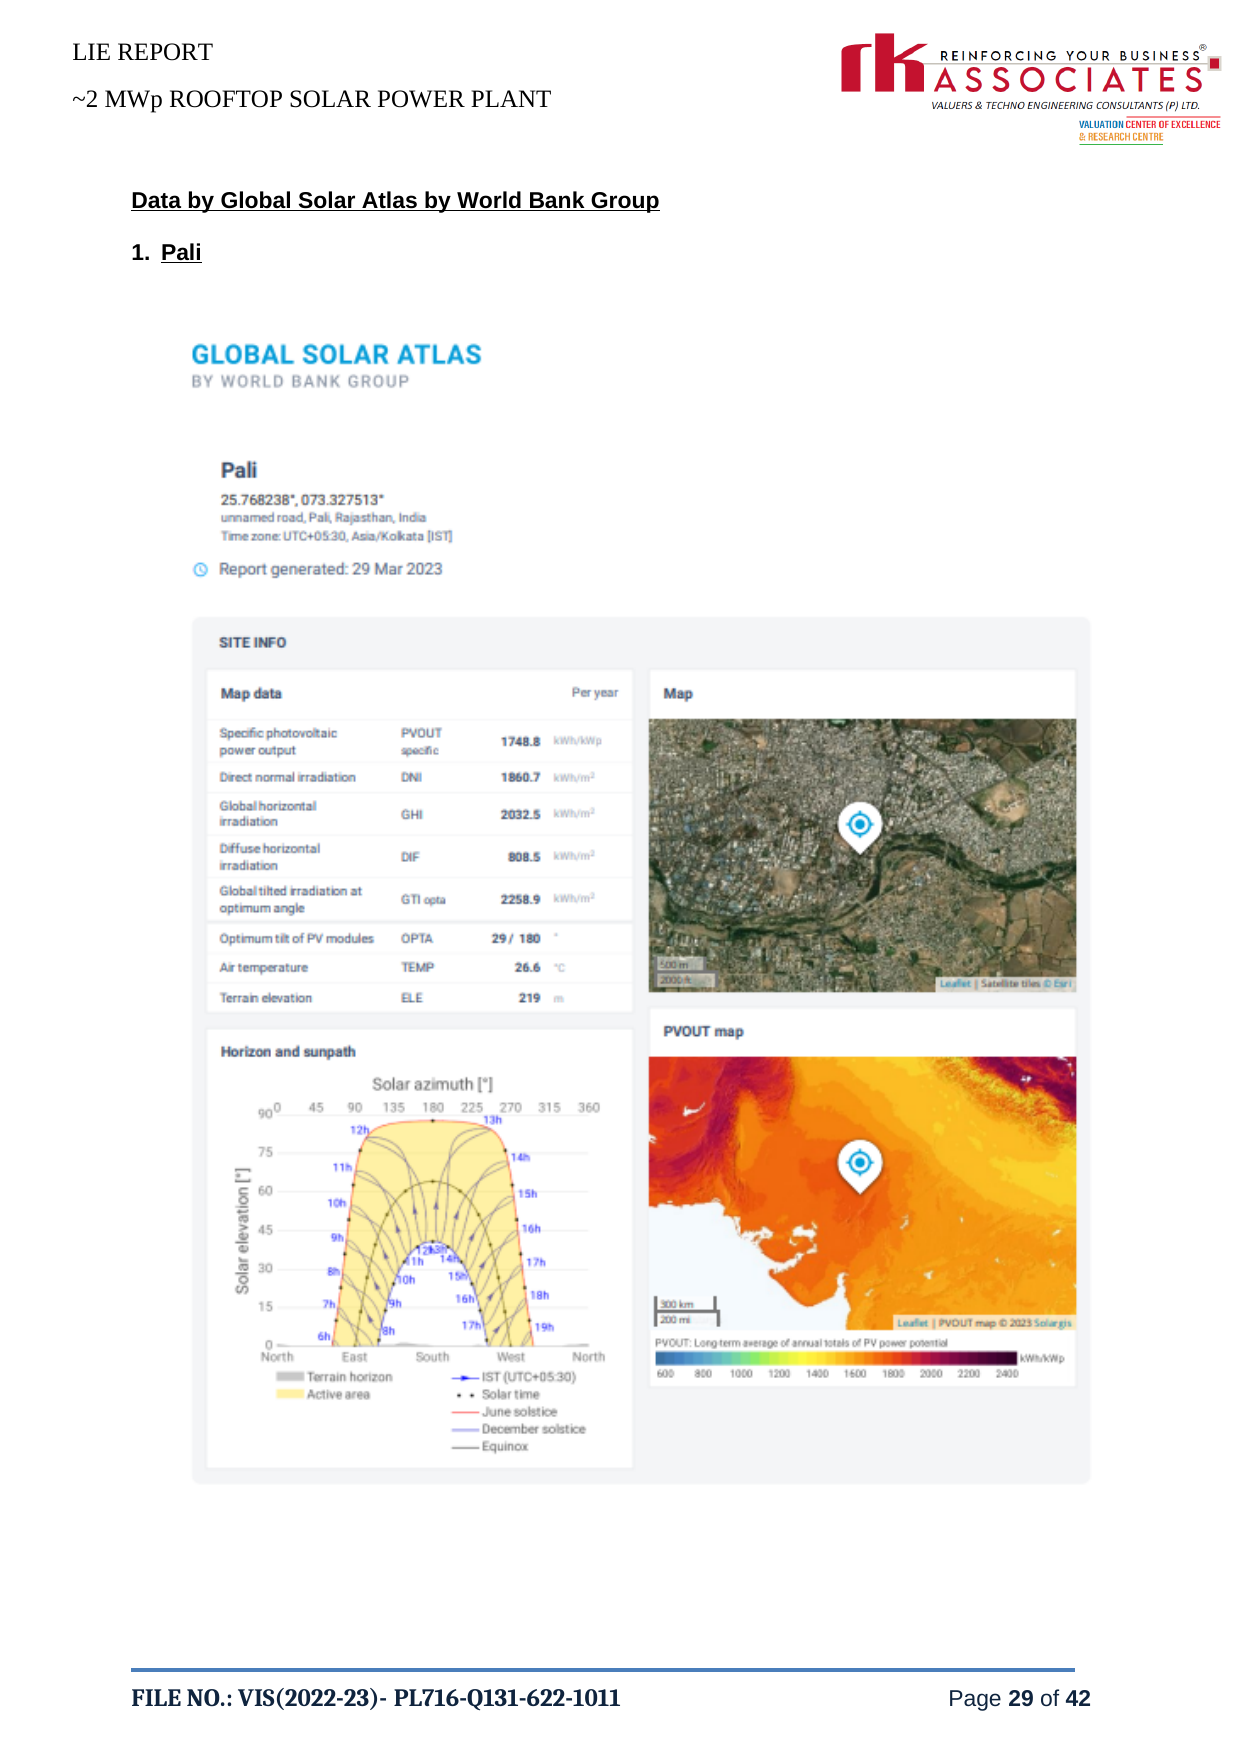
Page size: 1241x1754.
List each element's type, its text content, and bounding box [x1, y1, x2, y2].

picture [834, 23, 1224, 149]
list Pali [131, 239, 1106, 265]
picture [168, 290, 1143, 1509]
text Data by Global Solar Atlas by World Bank Group [131, 187, 1106, 214]
